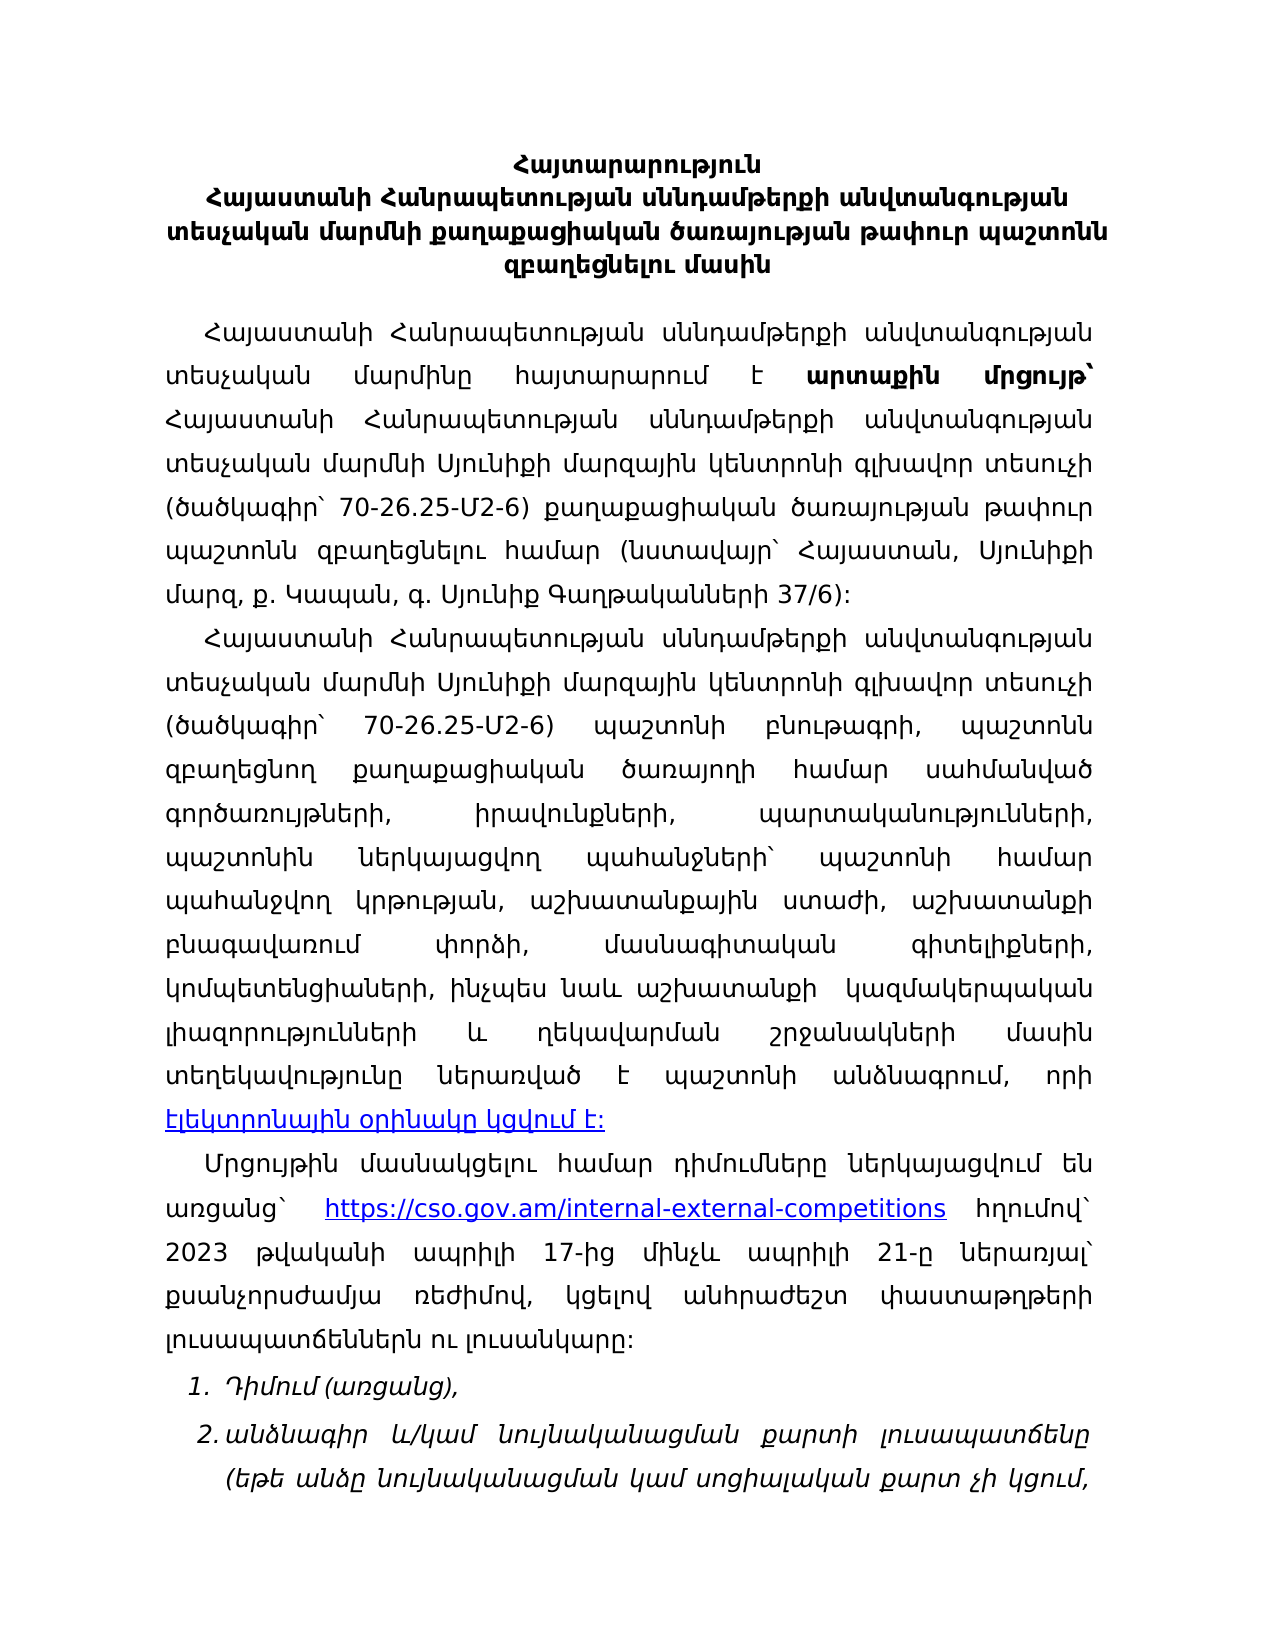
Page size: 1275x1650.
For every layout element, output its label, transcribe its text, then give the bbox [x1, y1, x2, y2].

text Մրցույթին մասնակցելու համար դիմումները ներկայացվում են առցանց` https://cso.gov.am/internal-external-competitions հղումով` 2023 թվականի ապրիլի 17-ից մինչև ապրիլի 21-ը ներառյալ՝ քսանչորսժամյա ռեժիմով, կցելով անհրաժեշտ փաստաթղթերի լուսապատճեններն ու լուսանկարը: [165, 1149, 1094, 1354]
text Հայաստանի Հանրապետության սննդամթերքի անվտանգության տեսչական մարմնի քաղաքացիական ծառայության թափուր պաշտոնն զբաղեցնելու մասին [150, 183, 1125, 280]
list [197, 1420, 1094, 1493]
text Հայաստանի Հանրապետության սննդամթերքի անվտանգության տեսչական մարմնի Սյունիքի մարզային կենտրոնի գլխավոր տեսուչի (ծածկագիր՝ 70-26.25-Մ2-6) պաշտոնի բնութագրի, պաշտոնն զբաղեցնող քաղաքացիական ծառայողի համար սահմանված գործառույթների, իրավունքների, պարտականությունների, պաշտոնին ներկայացվող պահանջների՝ պաշտոնի համար պահանջվող կրթության, աշխատանքային ստաժի, աշխատանքի բնագավառում փորձի, մասնագիտական գիտելիքների, կոմպետենցիաների, ինչպես նաև աշխատանքի կազմակերպական լիազորությունների և ղեկավարման շրջանակների մասին տեղեկավությունը ներառված է պաշտոնի անձնագրում, որի էլեկտրոնային օրինակը կցվում է: [165, 624, 1094, 1134]
text Հայտարարություն [150, 150, 1125, 179]
text Հայաստանի Հանրապետության սննդամթերքի անվտանգության տեսչական մարմինը հայտարարում է արտաքին մրցույթ՝ Հայաստանի Հանրապետության սննդամթերքի անվտանգության տեսչական մարմնի Սյունիքի մարզային կենտրոնի գլխավոր տեսուչի (ծածկագիր՝ 70-26.25-Մ2-6) քաղաքացիական ծառայության թափուր պաշտոնն զբաղեցնելու համար (նստավայր՝ Հայաստան, Սյունիքի մարզ, ք. Կապան, գ․ Սյունիք Գաղթականների 37/6): [165, 318, 1094, 609]
list Դիմում (առցանց), [187, 1369, 1094, 1403]
